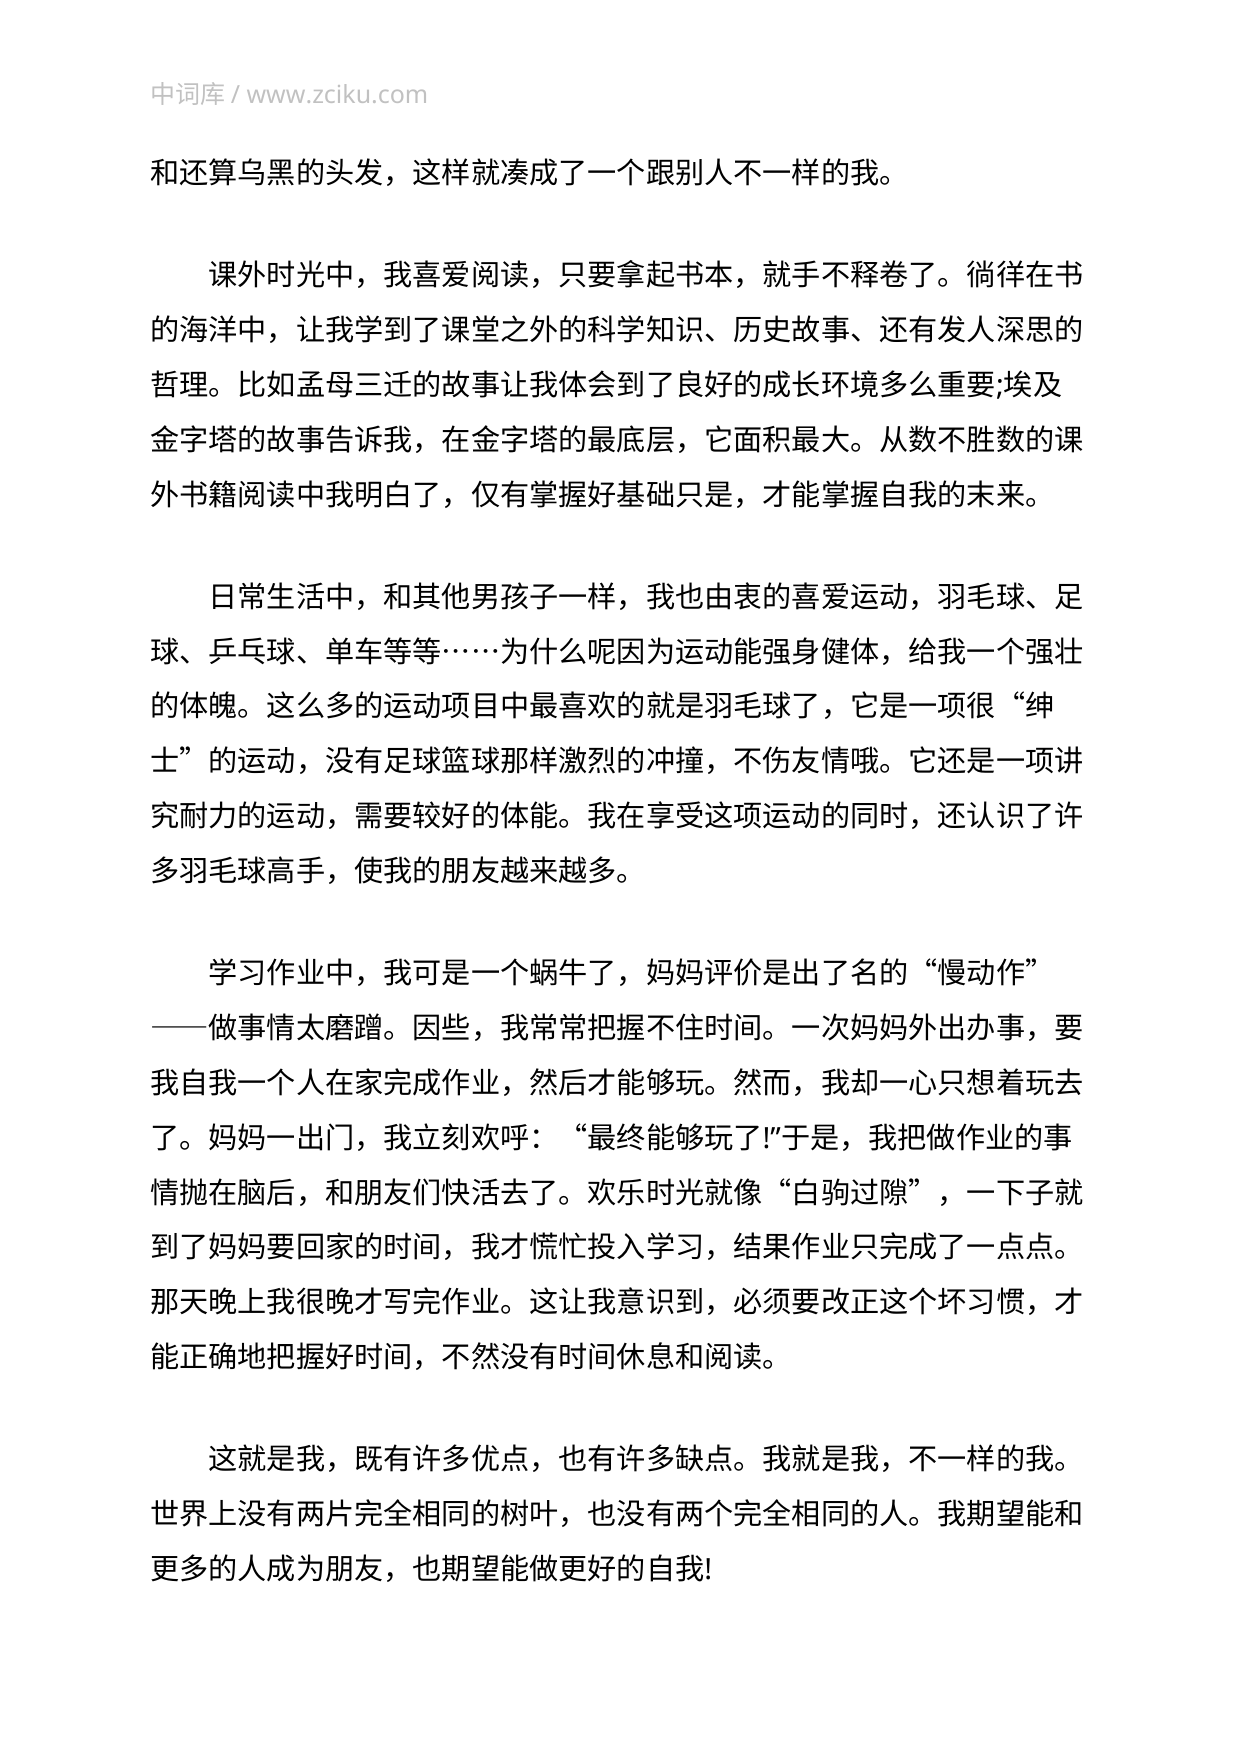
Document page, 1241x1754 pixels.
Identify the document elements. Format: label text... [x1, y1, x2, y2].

text 这就是我，既有许多优点，也有许多缺点。我就是我，不一样的我。世界上没有两片完全相同的树叶，也没有两个完全相同的人。我期望能和更多的人成为朋友，也期望能做更好的自我! [150, 1436, 1090, 1588]
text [150, 150, 1090, 192]
text 课外时光中，我喜爱阅读，只要拿起书本，就手不释卷了。徜徉在书的海洋中，让我学到了课堂之外的科学知识、历史故事、还有发人深思的哲理。比如孟母三迁的故事让我体会到了良好的成长环境多么重要;埃及金字塔的故事告诉我，在金字塔的最底层，它面积最大。从数不胜数的课外书籍阅读中我明白了，仅有掌握好基础只是，才能掌握自我的末来。 [150, 252, 1090, 514]
text 日常生活中，和其他男孩子一样，我也由衷的喜爱运动，羽毛球、足球、乒乓球、单车等等……为什么呢因为运动能强身健体，给我一个强壮的体魄。这么多的运动项目中最喜欢的就是羽毛球了，它是一项很“绅士”的运动，没有足球篮球那样激烈的冲撞，不伤友情哦。它还是一项讲究耐力的运动，需要较好的体能。我在享受这项运动的同时，还认识了许多羽毛球高手，使我的朋友越来越多。 [150, 573, 1090, 890]
text 学习作业中，我可是一个蜗牛了，妈妈评价是出了名的“慢动作”——做事情太磨蹭。因些，我常常把握不住时间。一次妈妈外出办事，要我自我一个人在家完成作业，然后才能够玩。然而，我却一心只想着玩去了。妈妈一出门，我立刻欢呼：“最终能够玩了!”于是，我把做作业的事情抛在脑后，和朋友们快活去了。欢乐时光就像“白驹过隙”，一下子就到了妈妈要回家的时间，我才慌忙投入学习，结果作业只完成了一点点。那天晚上我很晚才写完作业。这让我意识到，必须要改正这个坏习惯，才能正确地把握好时间，不然没有时间休息和阅读。 [150, 949, 1090, 1376]
